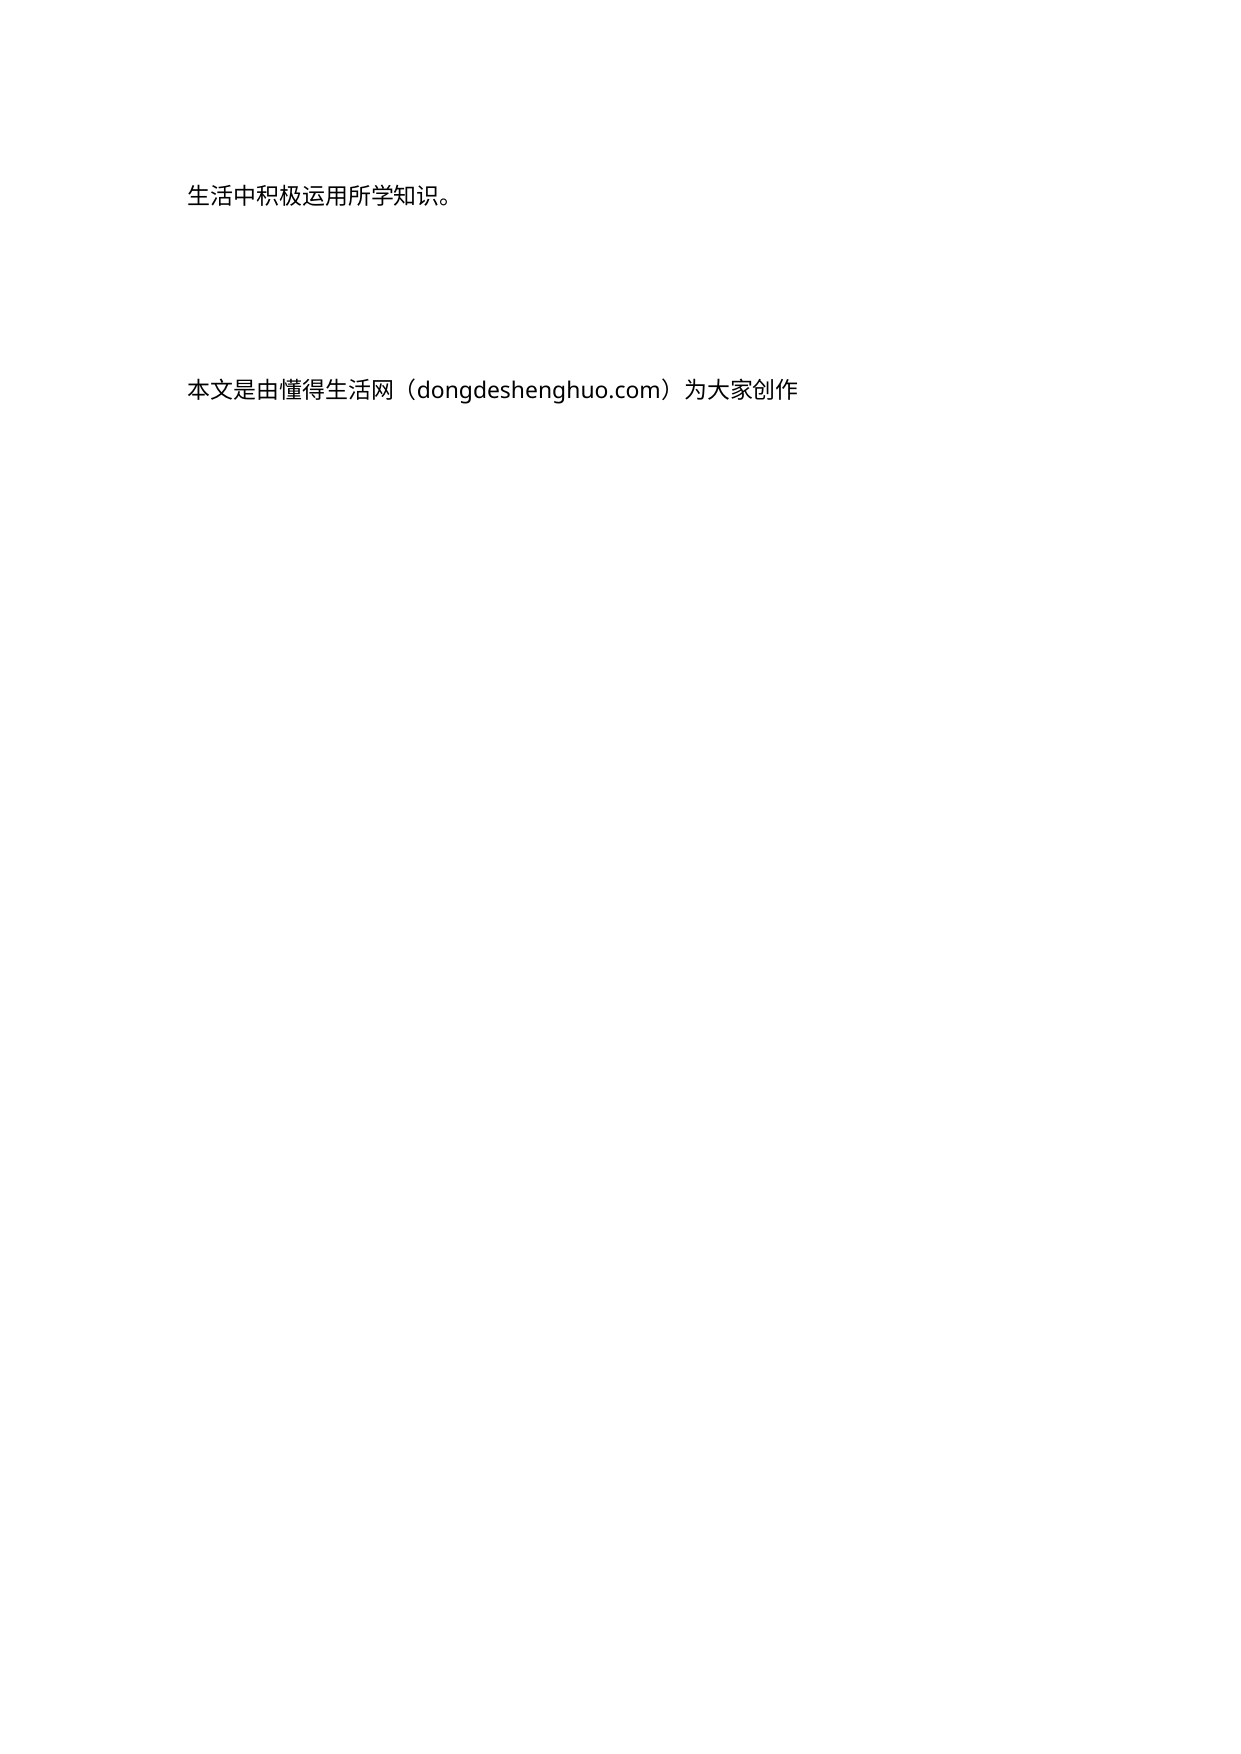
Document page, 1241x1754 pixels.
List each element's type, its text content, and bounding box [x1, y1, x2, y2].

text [187, 162, 1053, 227]
text 本文是由懂得生活网（dongdeshenghuo.com）为大家创作 [187, 356, 1053, 421]
